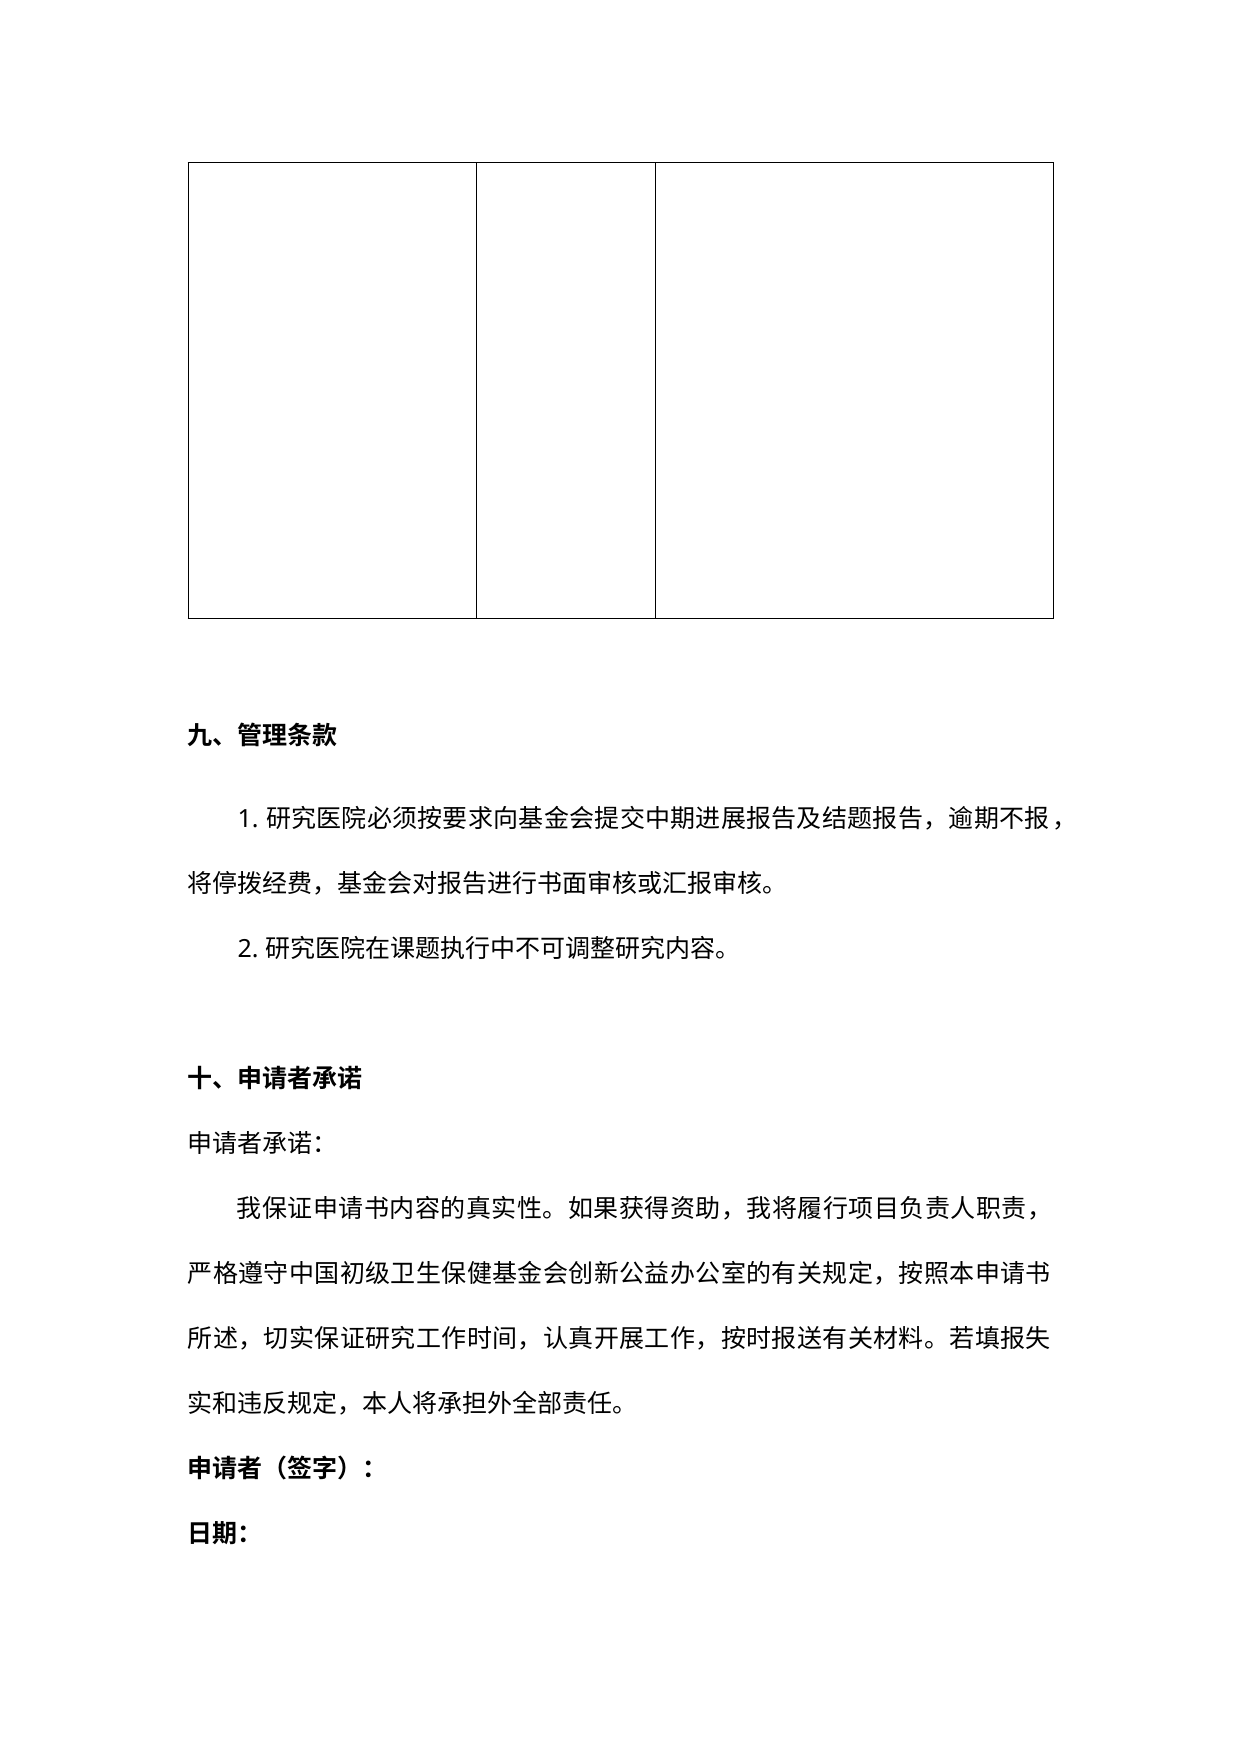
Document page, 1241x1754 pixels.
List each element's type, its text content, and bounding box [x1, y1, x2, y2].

text 我保证申请书内容的真实性。如果获得资助，我将履行项目负责人职责，严格遵守中国初级卫生保健基金会创新公益办公室的有关规定，按照本申请书所述，切实保证研究工作时间，认真开展工作，按时报送有关材料。若填报失实和违反规定，本人将承担外全部责任。 [187, 1174, 1053, 1434]
text 1. 研究医院必须按要求向基金会提交中期进展报告及结题报告，逾期不报，将停拨经费，基金会对报告进行书面审核或汇报审核。 [187, 784, 1053, 914]
table_cell [477, 163, 655, 618]
table_cell [656, 163, 1053, 618]
text 申请者（签字）： [187, 1434, 1053, 1499]
text 九、管理条款 [187, 701, 1053, 766]
text 日期： [187, 1499, 1053, 1564]
text 申请者承诺： [187, 1109, 1053, 1174]
text 2. 研究医院在课题执行中不可调整研究内容。 [187, 914, 1053, 979]
text 十、申请者承诺 [187, 1044, 1053, 1109]
table_cell [189, 163, 476, 618]
